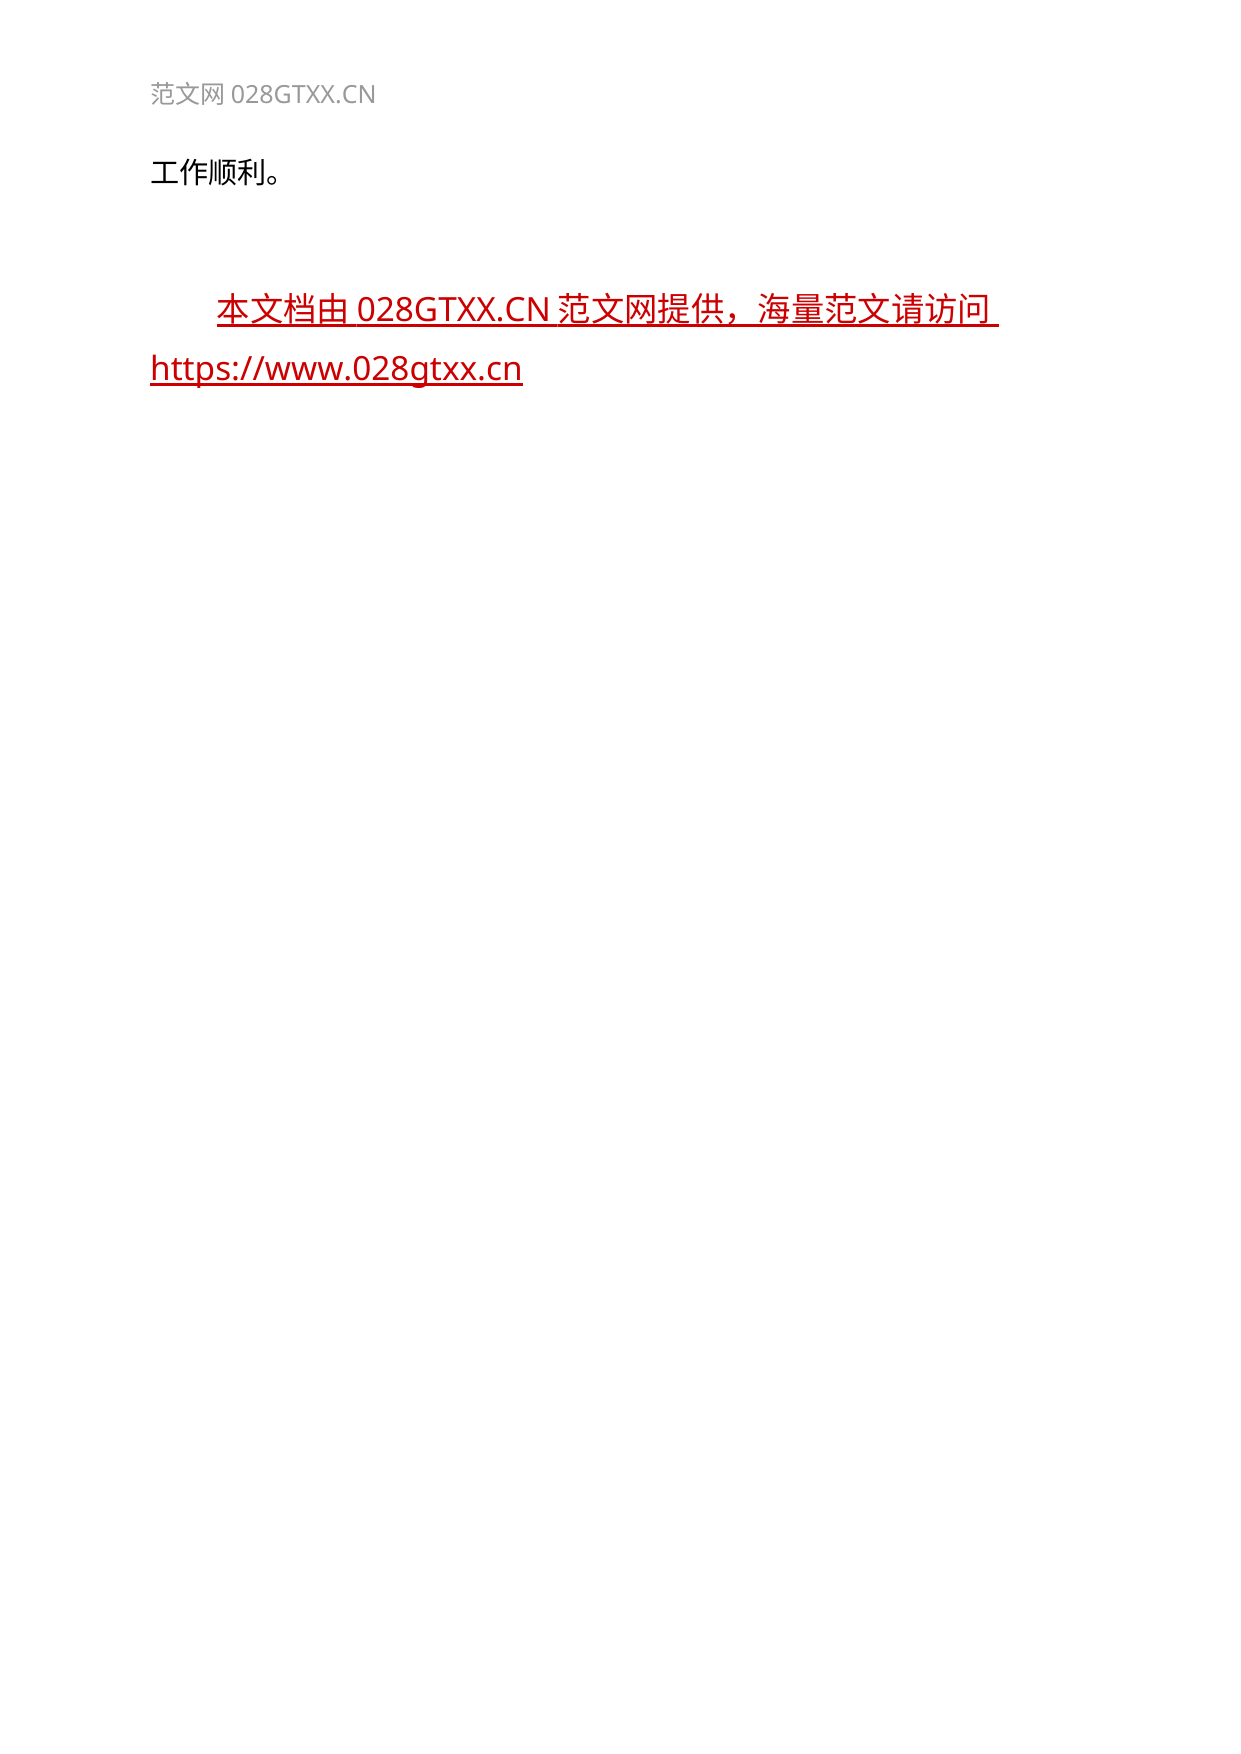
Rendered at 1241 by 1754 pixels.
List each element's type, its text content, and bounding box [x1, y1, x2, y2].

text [150, 150, 1090, 192]
text 本文档由028GTXX.CN范文网提供，海量范文请访问 https://www.028gtxx.cn [150, 283, 1090, 390]
